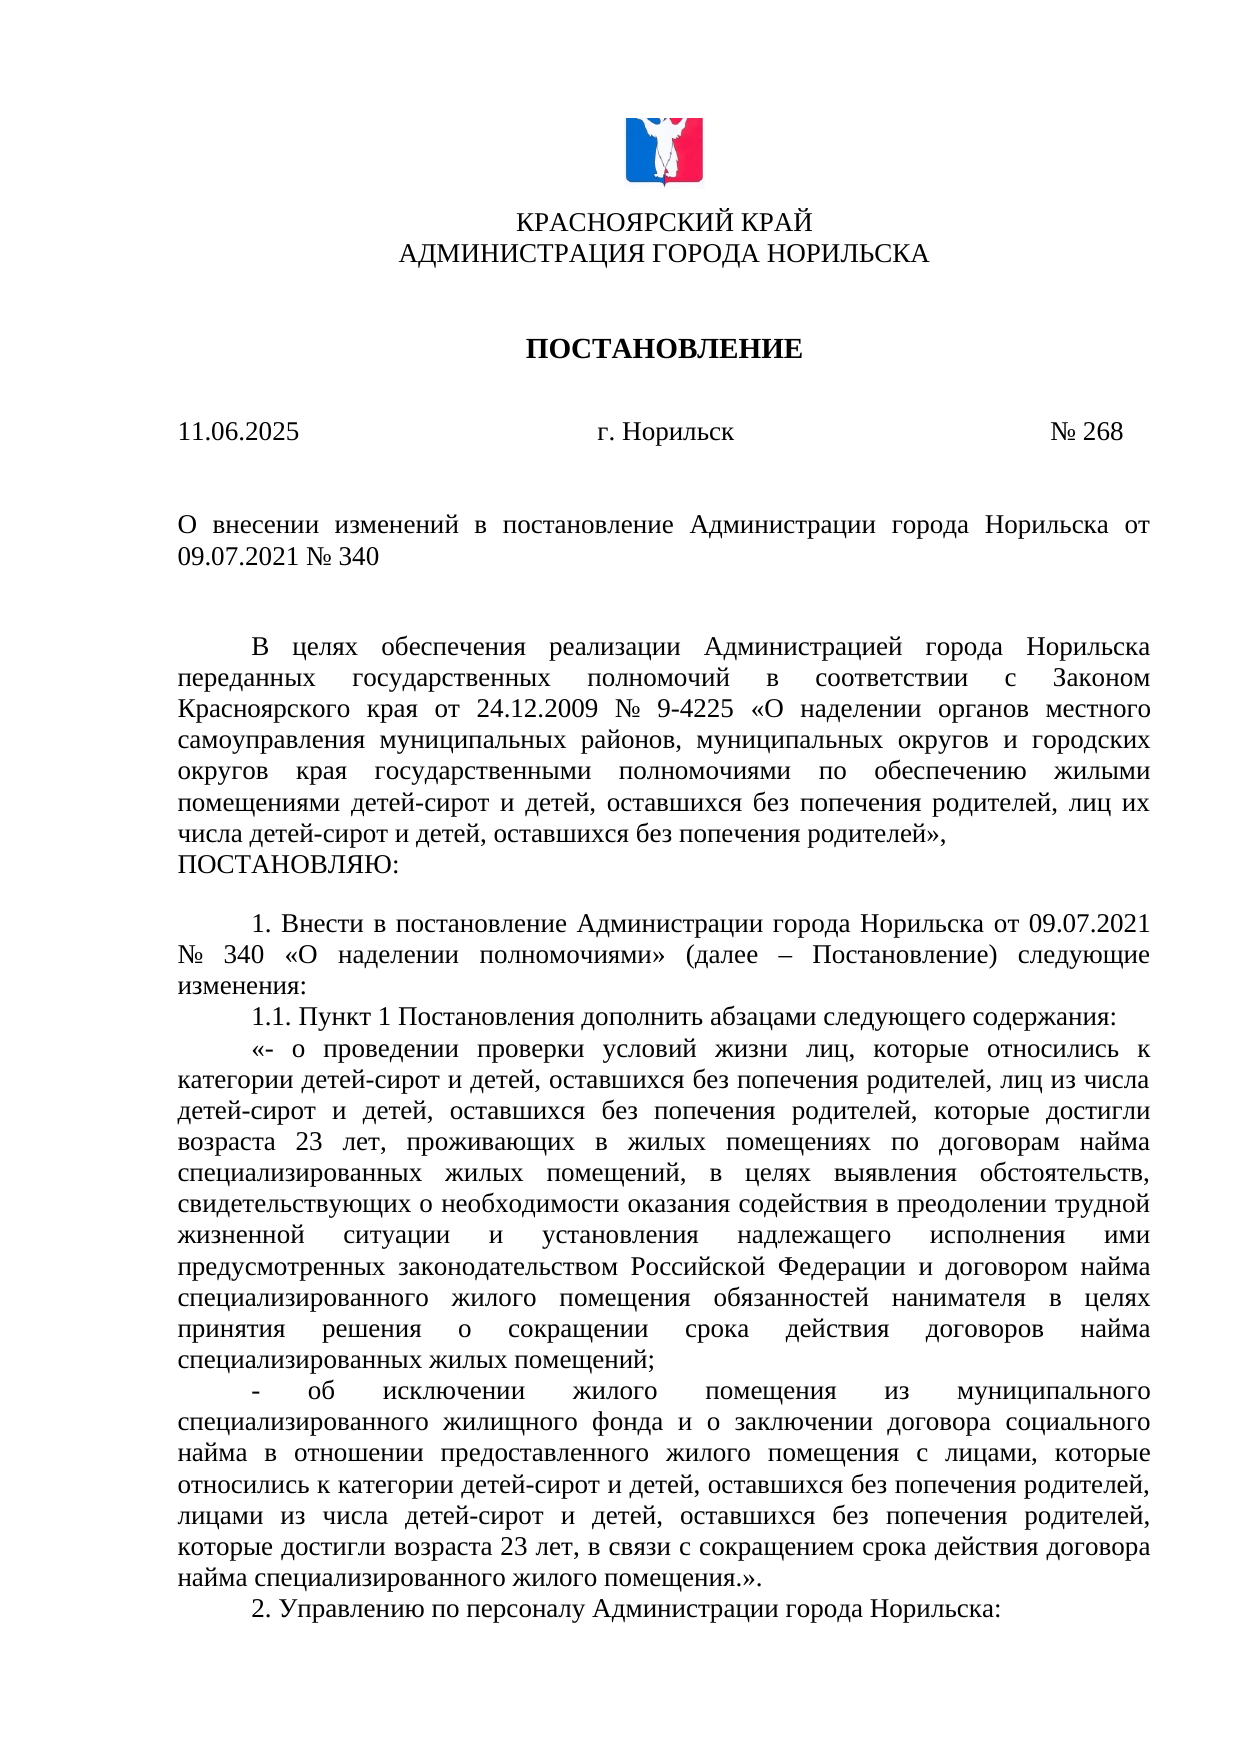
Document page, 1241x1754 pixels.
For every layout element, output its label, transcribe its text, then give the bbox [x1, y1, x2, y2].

text ПОСТАНОВЛЕНИЕ [177, 331, 1152, 365]
text 1. Внести в постановление Администрации города Норильска от 09.07.2021 № 340 «О наделении полномочиями» (далее – Постановление) следующие изменения: [177, 907, 1152, 1001]
text О внесении изменений в постановление Администрации города Норильска от 09.07.2021 № 340 [177, 508, 1152, 571]
text КРАСНОЯРСКИЙ КРАЙ [177, 206, 1152, 237]
text АДМИНИСТРАЦИЯ ГОРОДА НОРИЛЬСКА [177, 237, 1152, 268]
picture [624, 118, 705, 189]
text - об исключении жилого помещения из муниципального специализированного жилищного фонда и о заключении договора социального найма в отношении предоставленного жилого помещения с лицами, которые относились к категории детей-сирот и детей, оставшихся без попечения родителей, лицами из числа детей-сирот и детей, оставшихся без попечения родителей, которые достигли возраста 23 лет, в связи с сокращением срока действия договора найма специализированного жилого помещения.». [177, 1374, 1152, 1592]
text «- о проведении проверки условий жизни лиц, которые относились к категории детей-сирот и детей, оставшихся без попечения родителей, лиц из числа детей-сирот и детей, оставшихся без попечения родителей, которые достигли возраста 23 лет, проживающих в жилых помещениях по договорам найма специализированных жилых помещений, в целях выявления обстоятельств, свидетельствующих о необходимости оказания содействия в преодолении трудной жизненной ситуации и установления надлежащего исполнения ими предусмотренных законодательством Российской Федерации и договором найма специализированного жилого помещения обязанностей нанимателя в целях принятия решения о сокращении срока действия договоров найма специализированных жилых помещений; [177, 1032, 1152, 1374]
text ПОСТАНОВЛЯЮ: [177, 848, 1152, 879]
text 11.06.2025 г. Норильск № 268 [177, 415, 1152, 446]
text 1.1. Пункт 1 Постановления дополнить абзацами следующего содержания: [177, 1001, 1152, 1032]
text 2. Управлению по персоналу Администрации города Норильска: [177, 1592, 1152, 1623]
text В целях обеспечения реализации Администрацией города Норильска переданных государственных полномочий в соответствии с Законом Красноярского края от 24.12.2009 № 9-4225 «О наделении органов местного самоуправления муниципальных районов, муниципальных округов и городских округов края государственными полномочиями по обеспечению жилыми помещениями детей-сирот и детей, оставшихся без попечения родителей, лиц их числа детей-сирот и детей, оставшихся без попечения родителей», [177, 630, 1152, 848]
